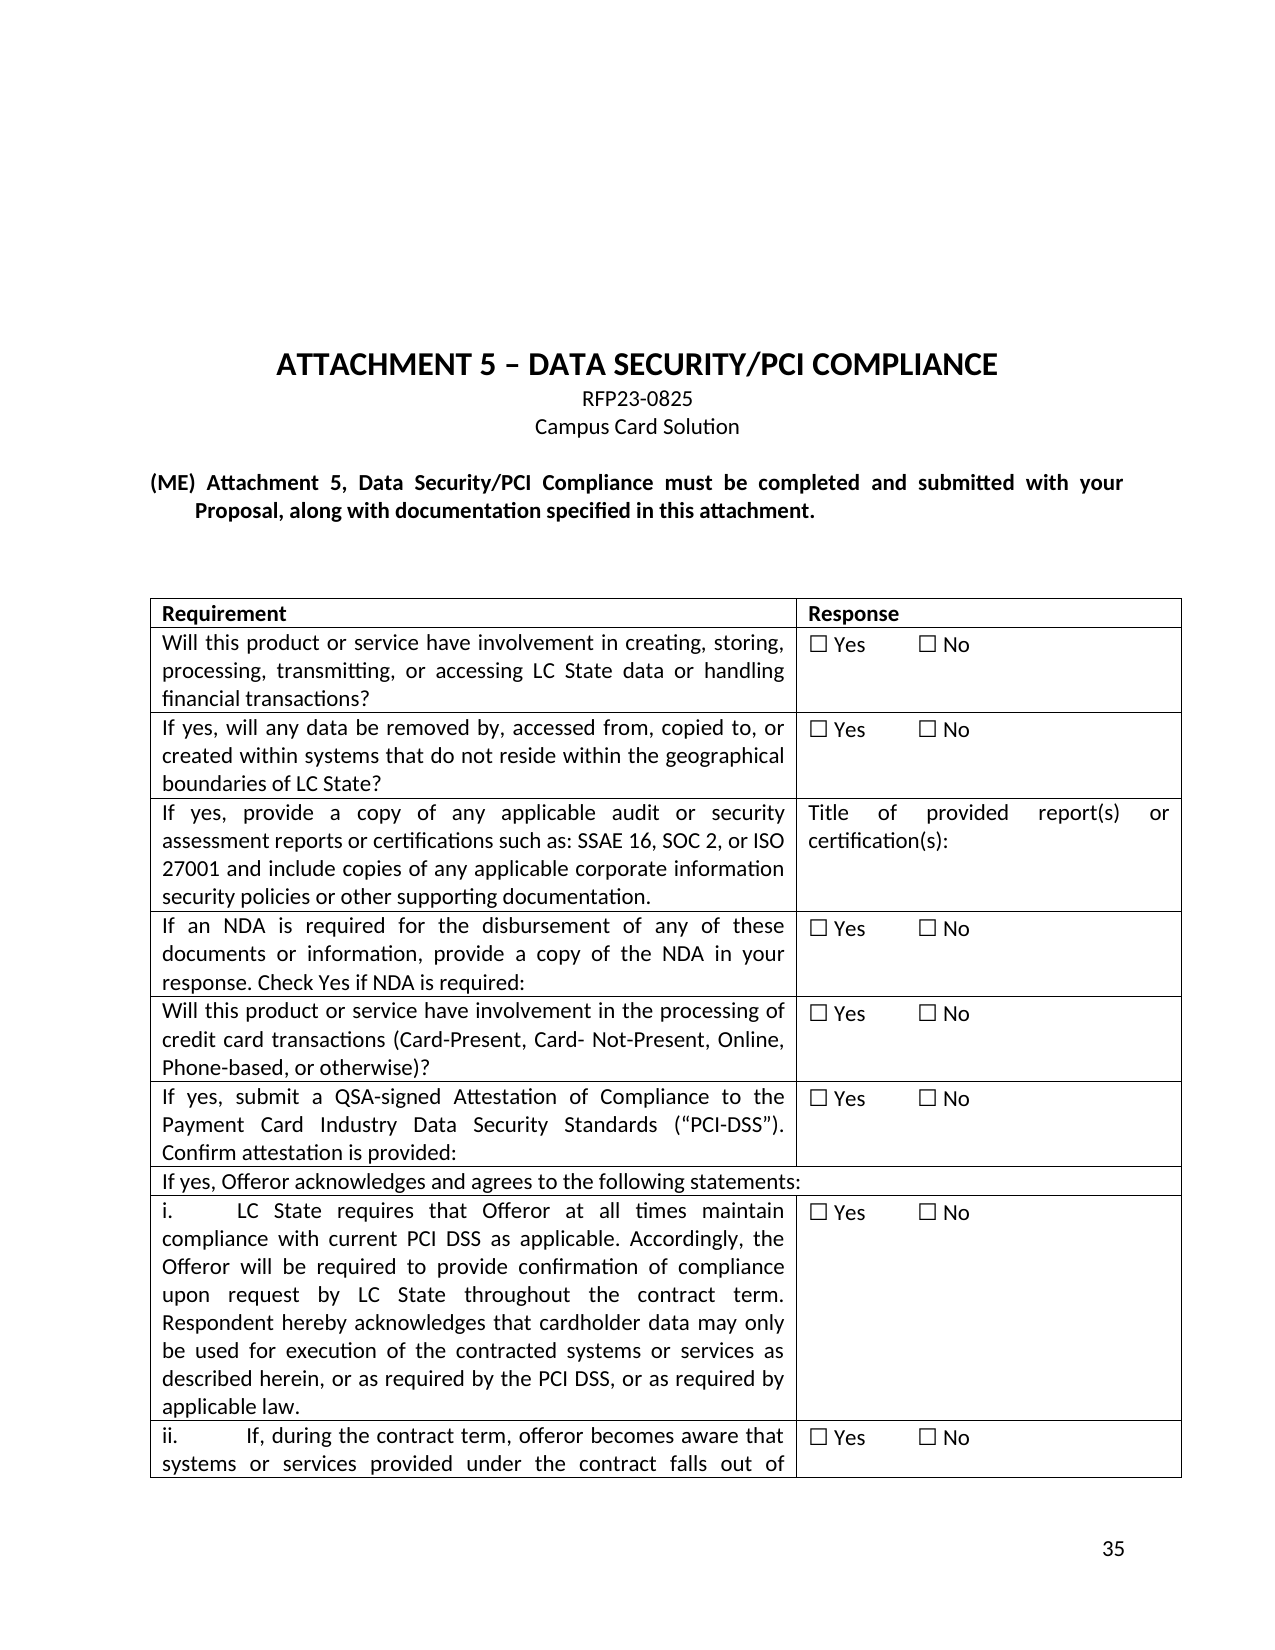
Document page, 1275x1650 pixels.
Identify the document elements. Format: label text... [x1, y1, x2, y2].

table_cell Yes No [797, 1082, 1181, 1166]
table_cell If yes, will any data be removed by, accessed from, copied to, or created within systems that do not reside within the geographical boundaries of LC State? [151, 713, 796, 797]
table_cell If an NDA is required for the disbursement of any of these documents or information, provide a copy of the NDA in your response. Check Yes if NDA is required: [151, 912, 796, 996]
subtitle ATTACHMENT 5 – DATA SECURITY/PCI COMPLIANCE [150, 343, 1125, 384]
text Campus Card Solution [150, 412, 1125, 440]
table_cell If yes, submit a QSA-signed Attestation of Compliance to the Payment Card Industry Data Security Standards (“PCI-DSS”). Confirm attestation is provided: [151, 1082, 796, 1166]
table_cell Title of provided report(s) or certification(s): [797, 799, 1181, 911]
table_cell i. LC State requires that Offeror at all times maintain compliance with current PCI DSS as applicable. Accordingly, the Offeror will be required to provide confirmation of compliance upon request by LC State throughout the contract term. Respondent hereby acknowledges that cardholder data may only be used for execution of the contracted systems or services as described herein, or as required by the PCI DSS, or as required by applicable law. [151, 1196, 796, 1420]
table_cell Yes No [797, 713, 1181, 797]
table_cell Yes No [797, 628, 1181, 712]
table_cell Yes No [797, 997, 1181, 1081]
table_header Response [797, 599, 1181, 627]
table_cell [151, 1421, 796, 1477]
table_header Requirement [151, 599, 796, 627]
table_cell Will this product or service have involvement in the processing of credit card transactions (Card-Present, Card- Not-Present, Online, Phone-based, or otherwise)? [151, 997, 796, 1081]
table_cell Yes No [797, 1196, 1181, 1420]
table_cell Yes No [797, 912, 1181, 996]
table_cell If yes, Offeror acknowledges and agrees to the following statements: [151, 1167, 1181, 1195]
text RFP23-0825 [150, 384, 1125, 412]
text (ME) Attachment 5, Data Security/PCI Compliance must be completed and submitted with your Proposal, along with documentation specified in this attachment. [150, 468, 1125, 524]
table_cell Yes No [797, 1421, 1181, 1477]
table_cell If yes, provide a copy of any applicable audit or security assessment reports or certifications such as: SSAE 16, SOC 2, or ISO 27001 and include copies of any applicable corporate information security policies or other supporting documentation. [151, 799, 796, 911]
table_cell Will this product or service have involvement in creating, storing, processing, transmitting, or accessing LC State data or handling financial transactions? [151, 628, 796, 712]
